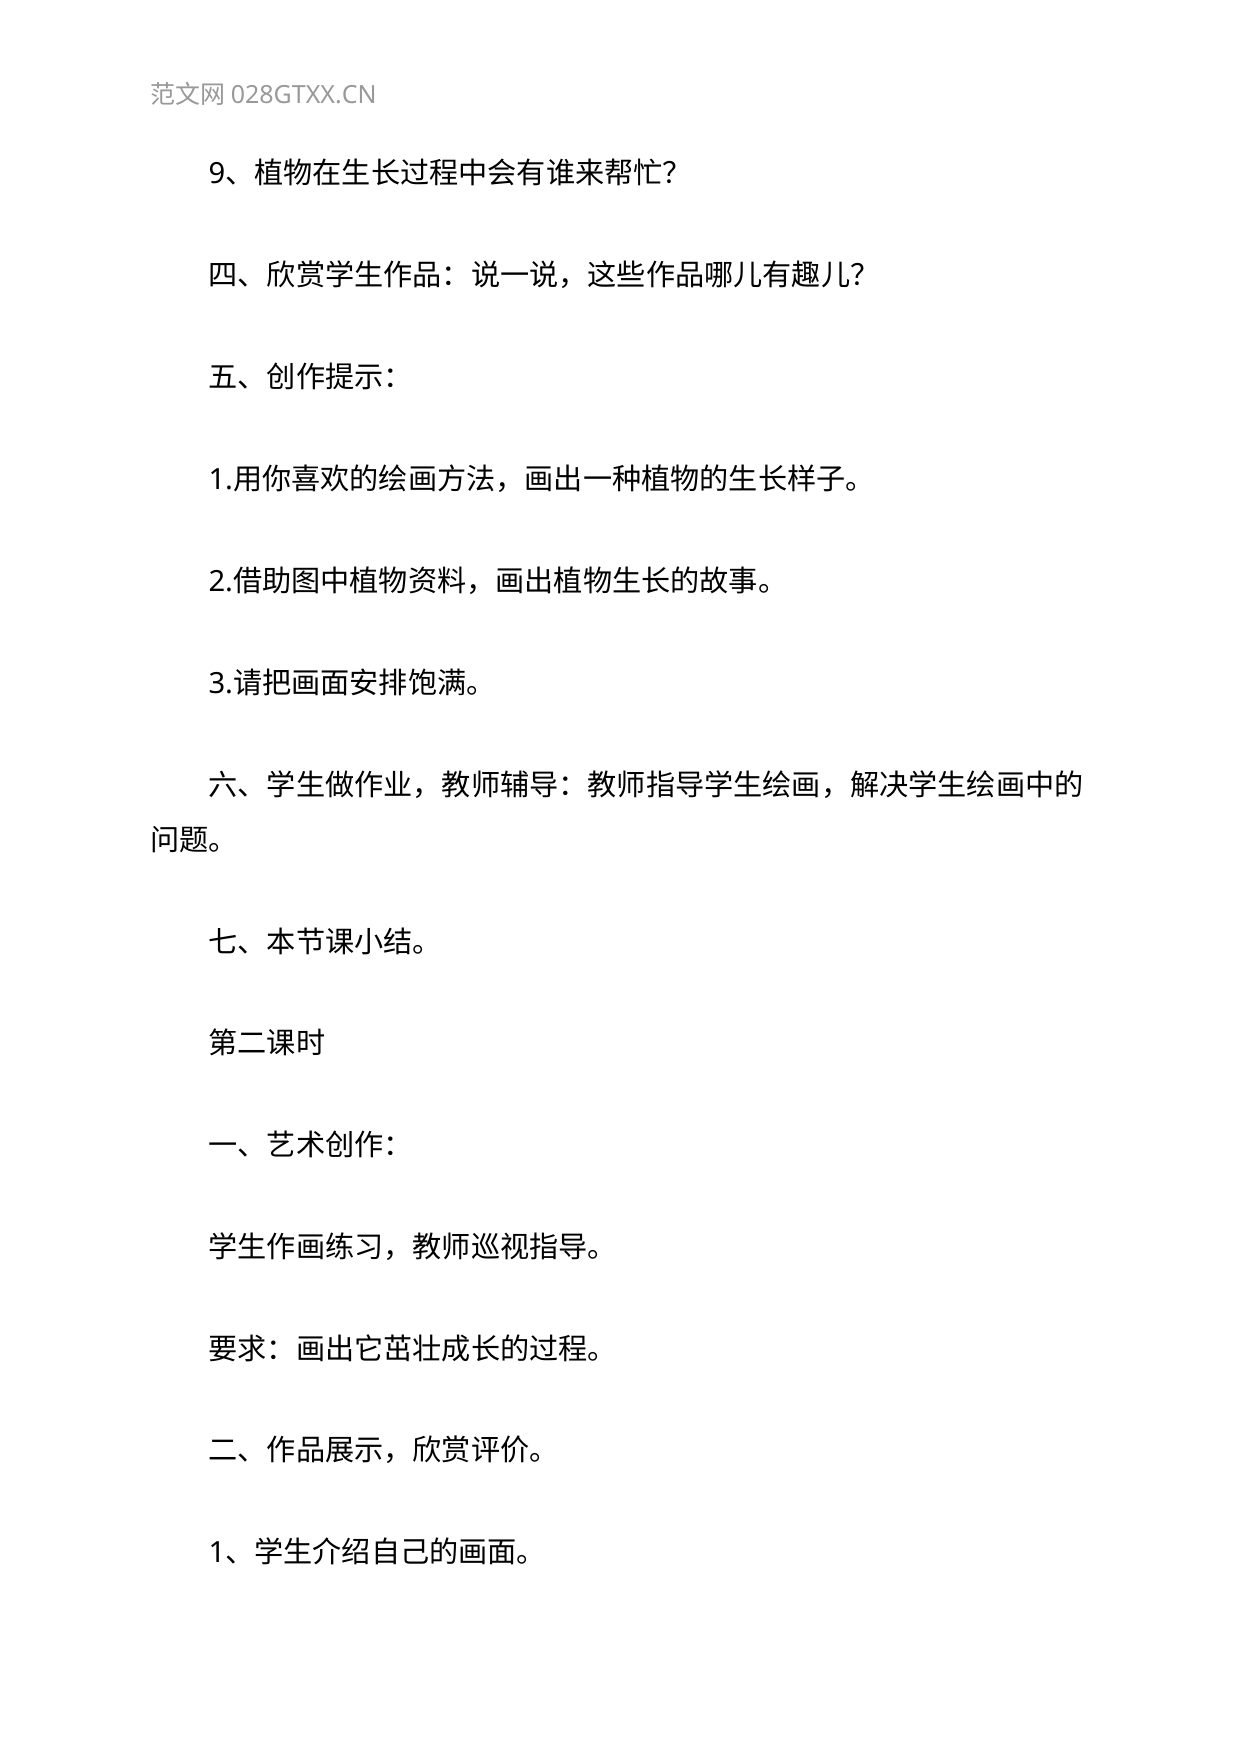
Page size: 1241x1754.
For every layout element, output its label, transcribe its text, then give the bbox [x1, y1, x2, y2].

text 3.请把画面安排饱满。 [150, 659, 1090, 702]
text 第二课时 [150, 1020, 1090, 1062]
text 1、学生介绍自己的画面。 [150, 1529, 1090, 1571]
text 六、学生做作业，教师辅导：教师指导学生绘画，解决学生绘画中的问题。 [150, 761, 1090, 859]
text 五、创作提示： [150, 354, 1090, 396]
text 9、植物在生长过程中会有谁来帮忙？ [150, 150, 1090, 192]
text 七、本节课小结。 [150, 918, 1090, 960]
text 四、欣赏学生作品：说一说，这些作品哪儿有趣儿？ [150, 252, 1090, 294]
text 学生作画练习，教师巡视指导。 [150, 1223, 1090, 1266]
text 二、作品展示，欣赏评价。 [150, 1427, 1090, 1469]
text 2.借助图中植物资料，画出植物生长的故事。 [150, 557, 1090, 600]
text 1.用你喜欢的绘画方法，画出一种植物的生长样子。 [150, 456, 1090, 498]
text 要求：画出它茁壮成长的过程。 [150, 1325, 1090, 1367]
text 一、艺术创作： [150, 1122, 1090, 1164]
